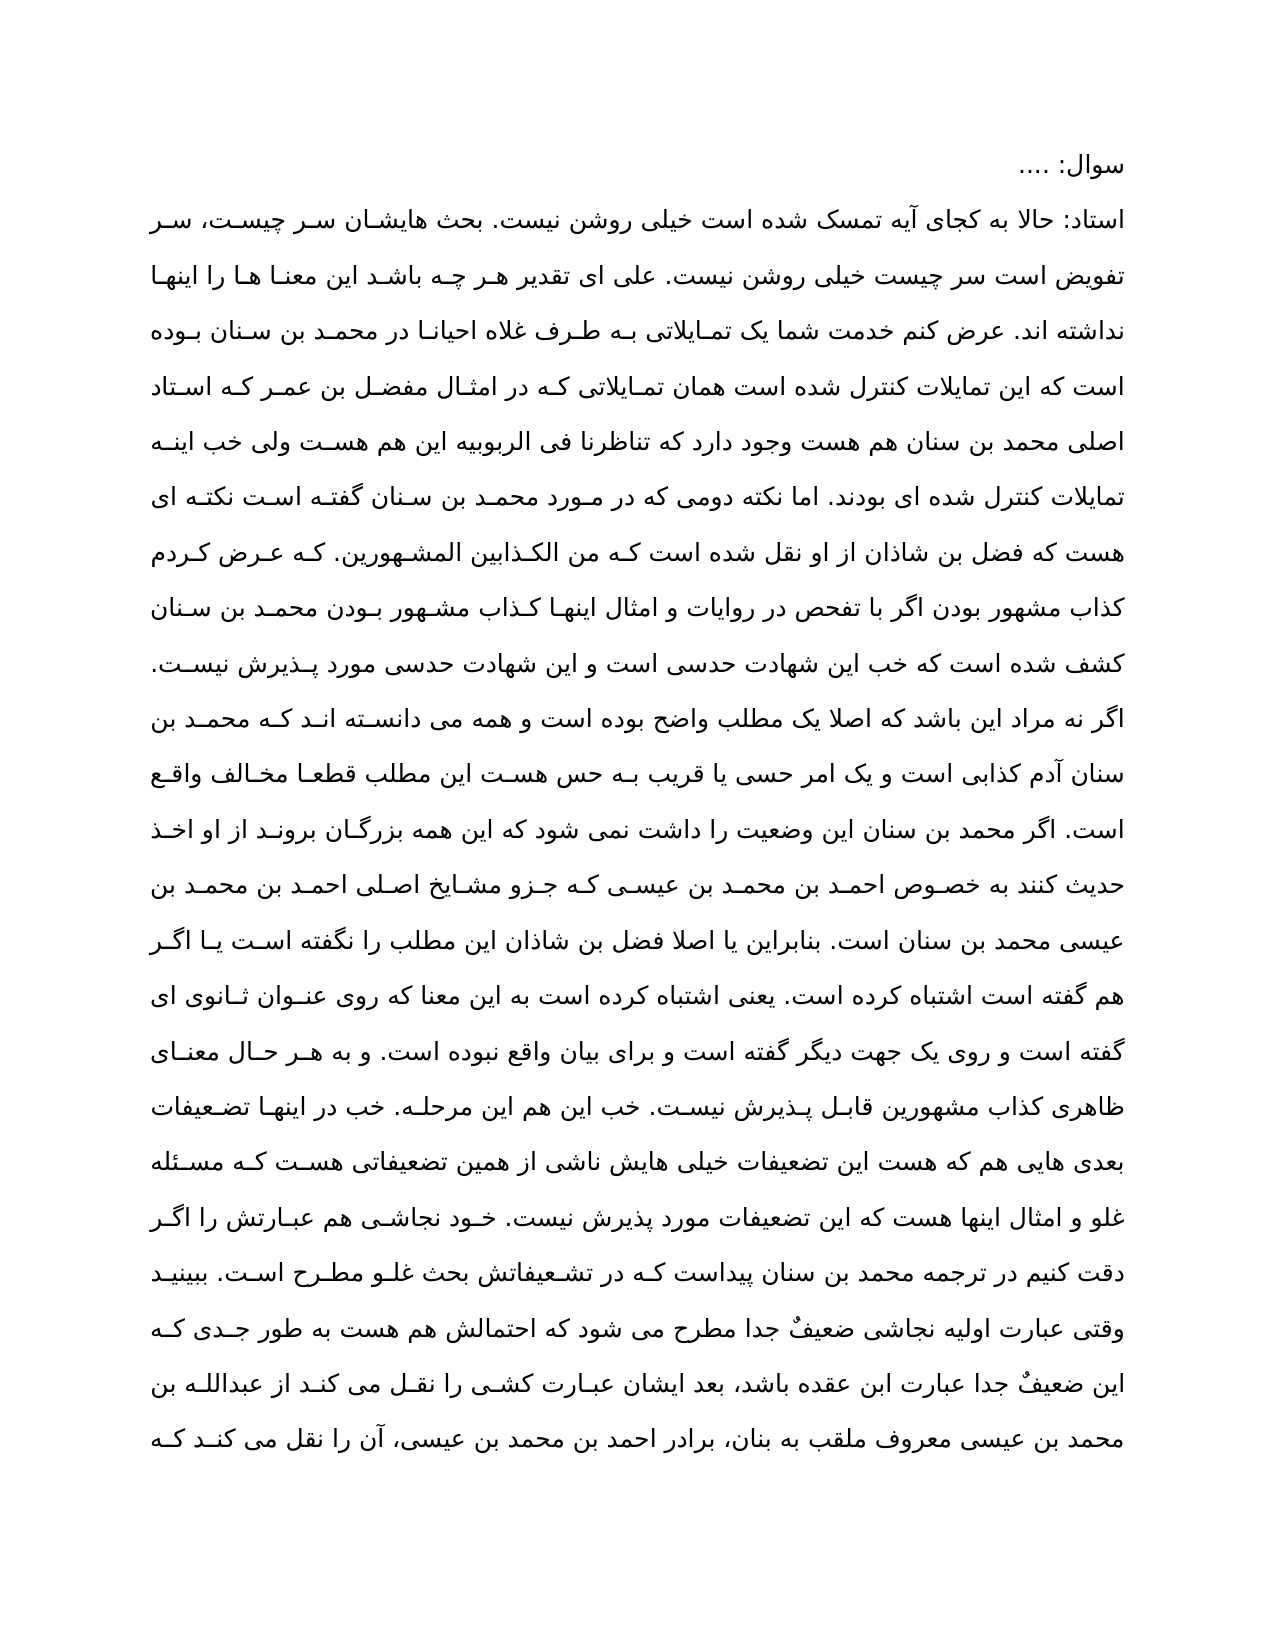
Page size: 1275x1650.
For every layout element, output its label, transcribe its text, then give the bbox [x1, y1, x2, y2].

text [150, 205, 1125, 1454]
text سوال: .... [150, 150, 1125, 179]
